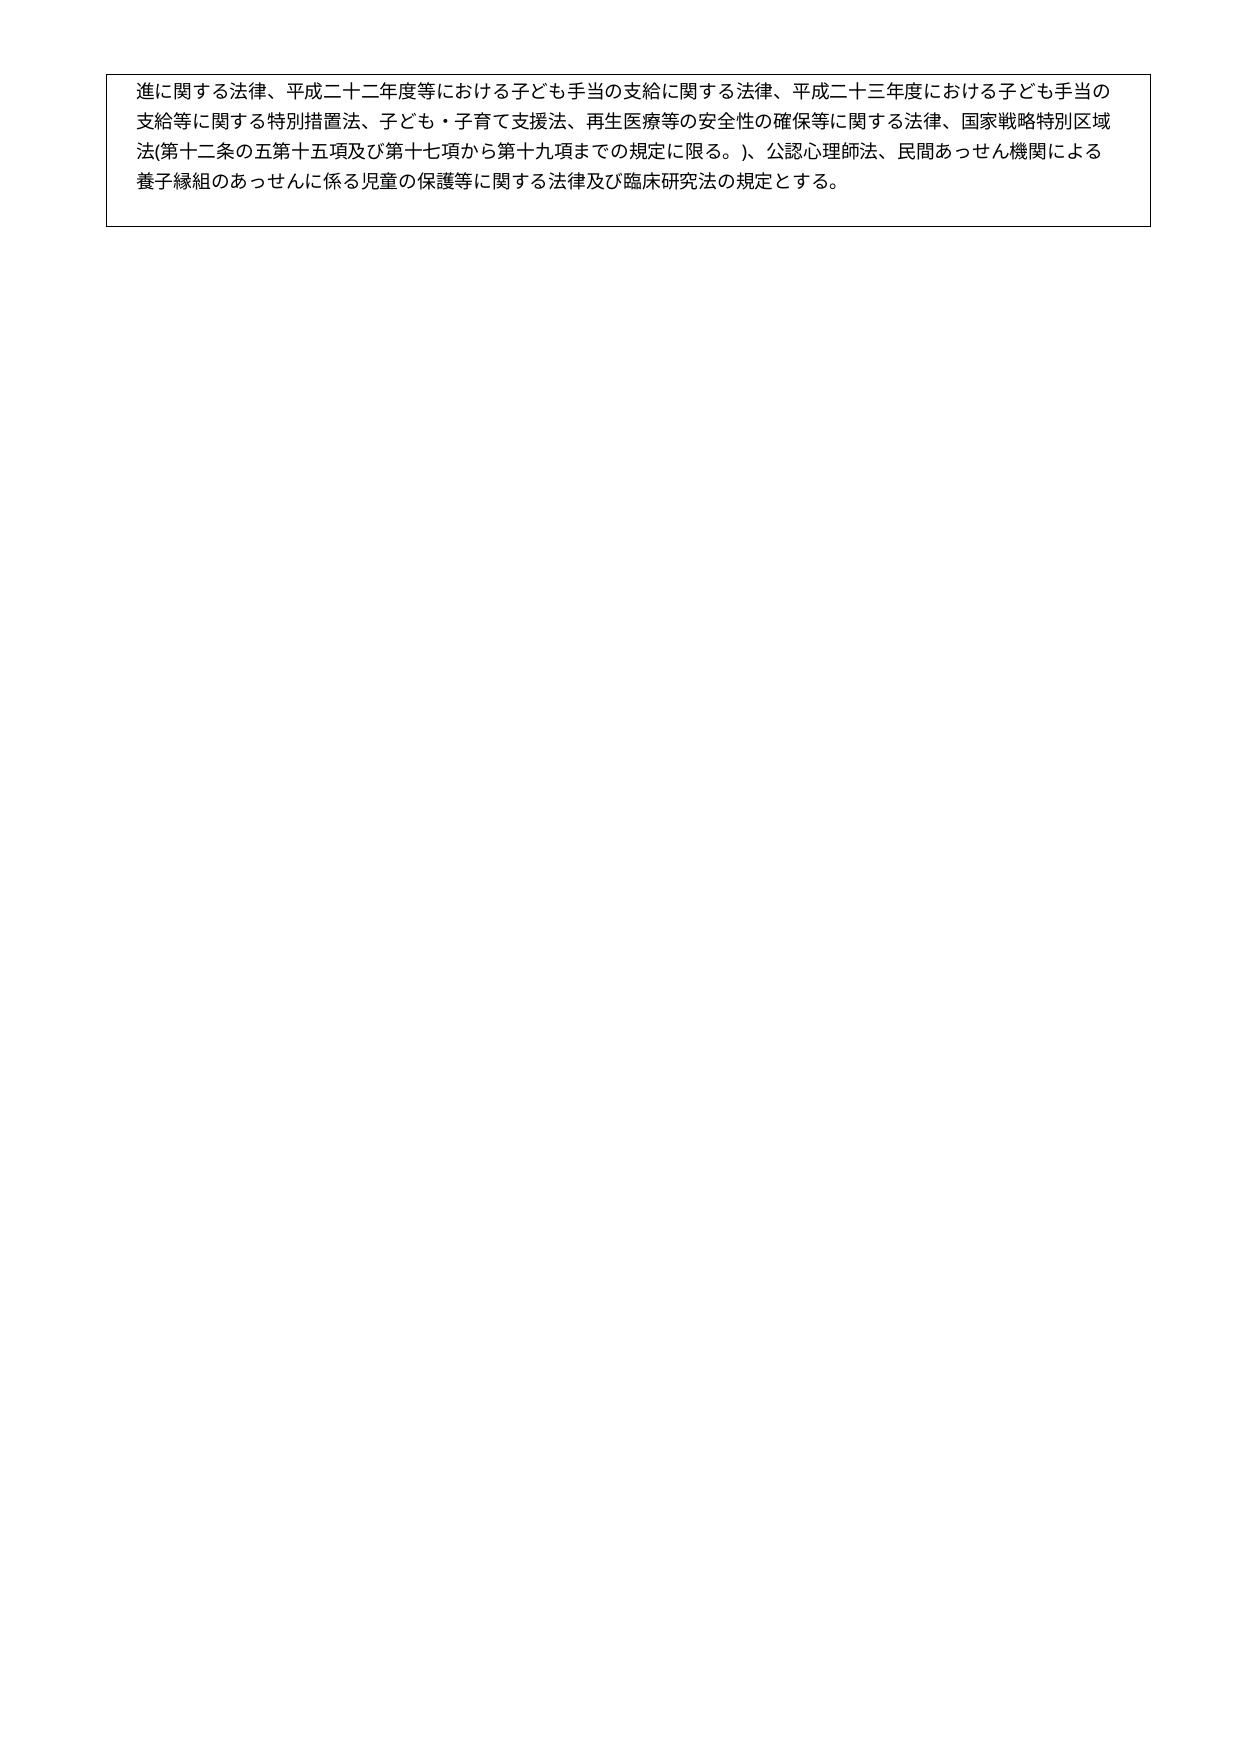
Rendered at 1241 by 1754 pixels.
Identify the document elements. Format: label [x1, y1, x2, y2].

table_header [107, 75, 1150, 226]
